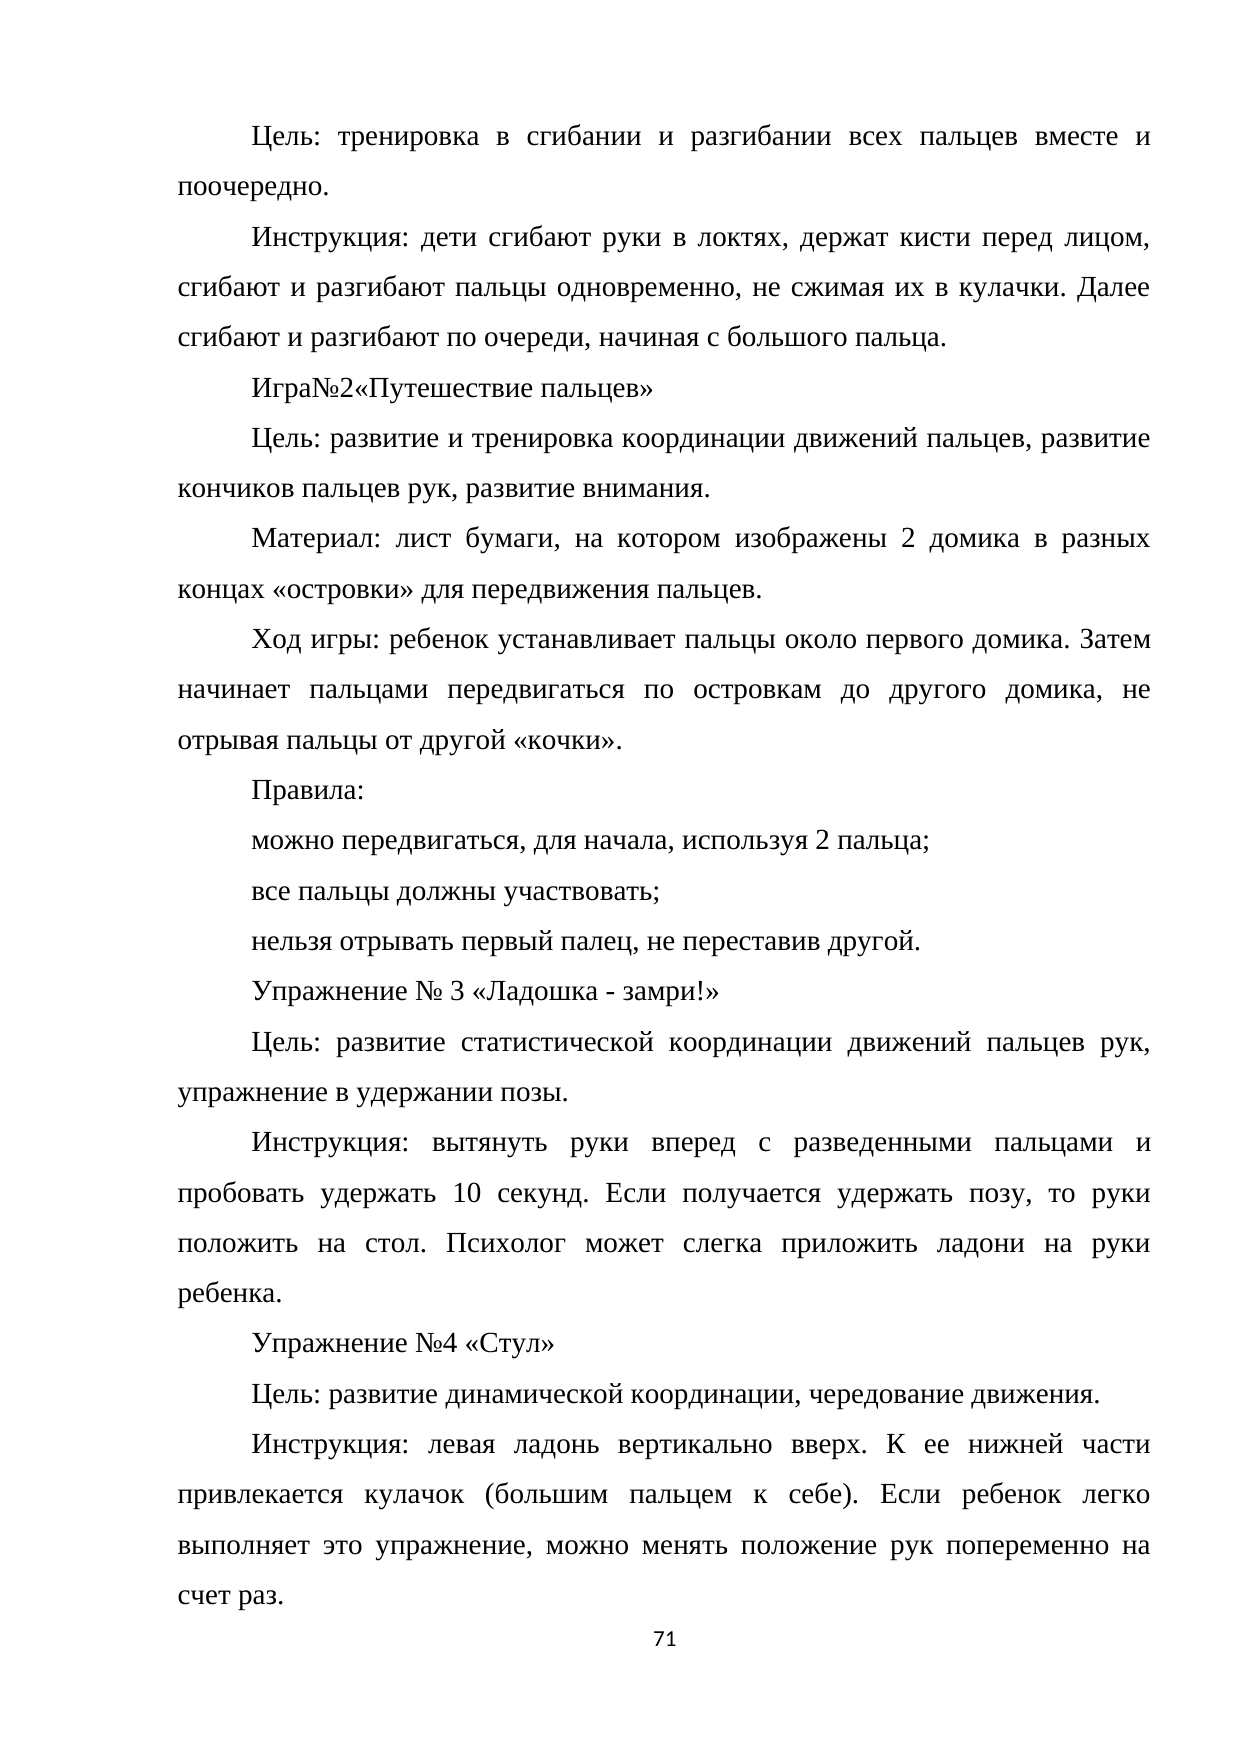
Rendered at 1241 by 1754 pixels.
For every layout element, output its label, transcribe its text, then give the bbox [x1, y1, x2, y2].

text Ход игры: ребенок устанавливает пальцы около первого домика. Затем начинает пальцами передвигаться по островкам до другого домика, не отрывая пальцы от другой «кочки». [177, 621, 1152, 755]
text Упражнение №4 «Стул» [177, 1326, 1152, 1359]
text Цель: развитие и тренировка координации движений пальцев, развитие кончиков пальцев рук, развитие внимания. [177, 420, 1152, 504]
text Инструкция: вытянуть руки вперед с разведенными пальцами и пробовать удержать 10 секунд. Если получается удержать позу, то руки положить на стол. Психолог может слегка приложить ладони на руки ребенка. [177, 1124, 1152, 1309]
text Инструкция: дети сгибают руки в локтях, держат кисти перед лицом, сгибают и разгибают пальцы одновременно, не сжимая их в кулачки. Далее сгибают и разгибают по очереди, начиная с большого пальца. [177, 219, 1152, 353]
text все пальцы должны участвовать; [177, 873, 1152, 906]
text Цель: тренировка в сгибании и разгибании всех пальцев вместе и поочередно. [177, 118, 1152, 202]
text Игра№2«Путешествие пальцев» [177, 370, 1152, 403]
text Цель: развитие статистической координации движений пальцев рук, упражнение в удержании позы. [177, 1024, 1152, 1108]
text Материал: лист бумаги, на котором изображены 2 домика в разных концах «островки» для передвижения пальцев. [177, 521, 1152, 604]
text Упражнение № 3 «Ладошка - замри!» [177, 973, 1152, 1007]
text можно передвигаться, для начала, используя 2 пальца; [177, 822, 1152, 856]
text Правила: [177, 772, 1152, 806]
text Инструкция: левая ладонь вертикально вверх. К ее нижней части привлекается кулачок (большим пальцем к себе). Если ребенок легко выполняет это упражнение, можно менять положение рук попеременно на счет раз. [177, 1426, 1152, 1611]
text Цель: развитие динамической координации, чередование движения. [177, 1376, 1152, 1409]
text нельзя отрывать первый палец, не переставив другой. [177, 923, 1152, 957]
